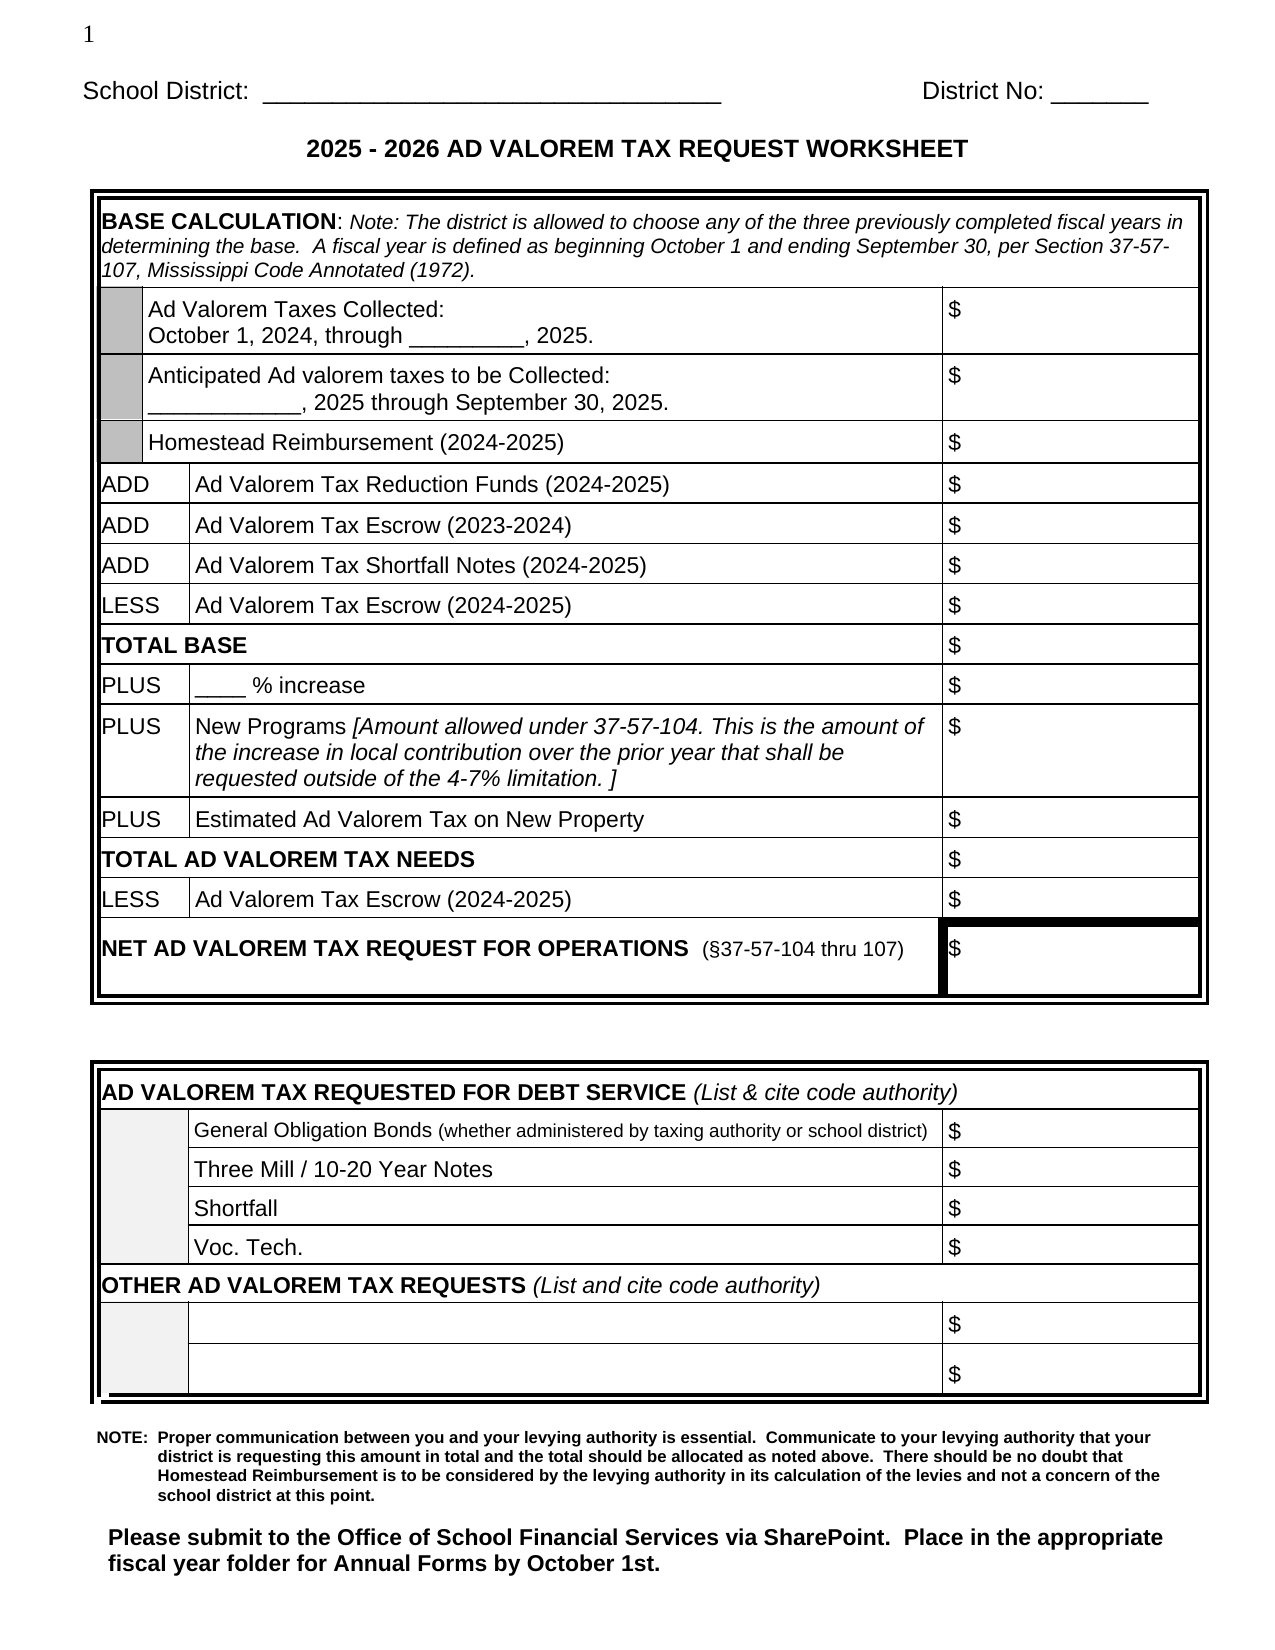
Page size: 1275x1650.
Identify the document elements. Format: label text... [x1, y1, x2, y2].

text fiscal year folder for Annual Forms by October 1st. [82, 1550, 1192, 1576]
text NOTE: Proper communication between you and your levying authority is essential. Communicate to your levying authority that your [82, 1428, 1192, 1447]
table_cell LESS [101, 584, 189, 623]
table_header AD VALOREM TAX REQUESTED FOR DEBT SERVICE (List & cite code authority) [96, 1064, 1204, 1108]
table_cell Voc. Tech. [189, 1226, 942, 1263]
table_cell PLUS [101, 798, 189, 836]
text School District: _________________________________ District No: _______ [82, 76, 1192, 105]
table_cell $ [943, 1226, 1198, 1263]
table_cell $ [943, 421, 1198, 462]
table_cell [101, 421, 142, 462]
table_cell $ [948, 927, 1198, 994]
table_cell Estimated Ad Valorem Tax on New Property [190, 798, 942, 836]
table_cell ADD [101, 544, 189, 583]
table_cell $ [943, 625, 1198, 663]
table_cell ____ % increase [190, 665, 942, 703]
table_cell TOTAL AD VALOREM TAX NEEDS [101, 838, 942, 877]
table_cell TOTAL BASE [101, 625, 942, 663]
table_cell $ [943, 1187, 1198, 1224]
table_cell ADD [101, 504, 189, 542]
table_cell [101, 1110, 188, 1263]
table_header BASE CALCULATION: Note: The district is allowed to choose any of the three previously completed fiscal years in determining the base. A fiscal year is defined as beginning October 1 and ending September 30, per Section 37-57-107, Code Annotated (1972). [96, 193, 1204, 286]
table_cell $ [943, 1110, 1198, 1147]
table_cell PLUS [101, 665, 189, 703]
table_cell [101, 288, 142, 353]
table_cell ADD [101, 464, 189, 502]
table_cell Anticipated Ad valorem taxes to be Collected: ____________, 2025 through September 30, 2025. [143, 355, 942, 419]
table_cell $ [943, 355, 1198, 419]
table_cell $ [943, 544, 1198, 583]
table_cell [189, 1303, 942, 1342]
table_cell [189, 1344, 942, 1393]
table_cell $ [943, 878, 1198, 917]
table_cell Ad Valorem Tax Shortfall Notes (2024-2025) [190, 544, 942, 583]
table_cell New Programs [Amount allowed under 37-57-104. This is the amount of the increase in local contribution over the prior year that shall be requested outside of the 4-7% limitation. ] [190, 705, 942, 796]
text district is requesting this amount in total and the total should be allocated as noted above. There should be no doubt that [82, 1447, 1192, 1466]
table_cell LESS [101, 878, 189, 917]
table_cell Ad Valorem Taxes Collected: October 1, 2024, through _________, 2025. [143, 288, 942, 353]
table_cell $ [943, 464, 1198, 502]
table_cell $ [943, 705, 1198, 796]
table_cell $ [943, 1303, 1198, 1342]
table_cell Shortfall [189, 1187, 942, 1224]
table_cell $ [943, 504, 1198, 542]
table_cell $ [943, 1344, 1198, 1393]
table_cell $ [943, 584, 1198, 623]
table_cell NET AD VALOREM TAX REQUEST FOR OPERATIONS (§37-57-104 thru 107) [101, 918, 938, 994]
table_cell $ [943, 838, 1198, 877]
table_cell $ [943, 288, 1198, 353]
table_cell General Obligation Bonds (whether administered by taxing authority or school district) [189, 1110, 942, 1147]
table_cell $ [943, 798, 1198, 836]
table_cell PLUS [101, 705, 189, 796]
table_cell Three Mill / 10-20 Year Notes [189, 1148, 942, 1186]
table_cell [101, 355, 142, 419]
text Please submit to the Office of School Financial Services via SharePoint. Place in the appropriate [82, 1524, 1192, 1550]
table_cell $ [943, 665, 1198, 703]
table_cell Ad Valorem Tax Reduction Funds (2024-2025) [190, 464, 942, 502]
text 2025 - 2026 AD VALOREM TAX REQUEST WORKSHEET [82, 134, 1192, 162]
table_cell $ [943, 1148, 1198, 1186]
table_cell Ad Valorem Tax Escrow (2024-2025) [190, 584, 942, 623]
table_cell [101, 1303, 188, 1393]
table_cell Homestead Reimbursement (2024-2025) [143, 421, 942, 462]
text Homestead Reimbursement is to be considered by the levying authority in its calculation of the levies and not a concern of the school district at this point. [82, 1466, 1192, 1504]
table_cell Ad Valorem Tax Escrow (2023-2024) [190, 504, 942, 542]
table_cell OTHER AD VALOREM TAX REQUESTS (List and cite code authority) [101, 1265, 1198, 1301]
table_cell Ad Valorem Tax Escrow (2024-2025) [190, 878, 942, 917]
